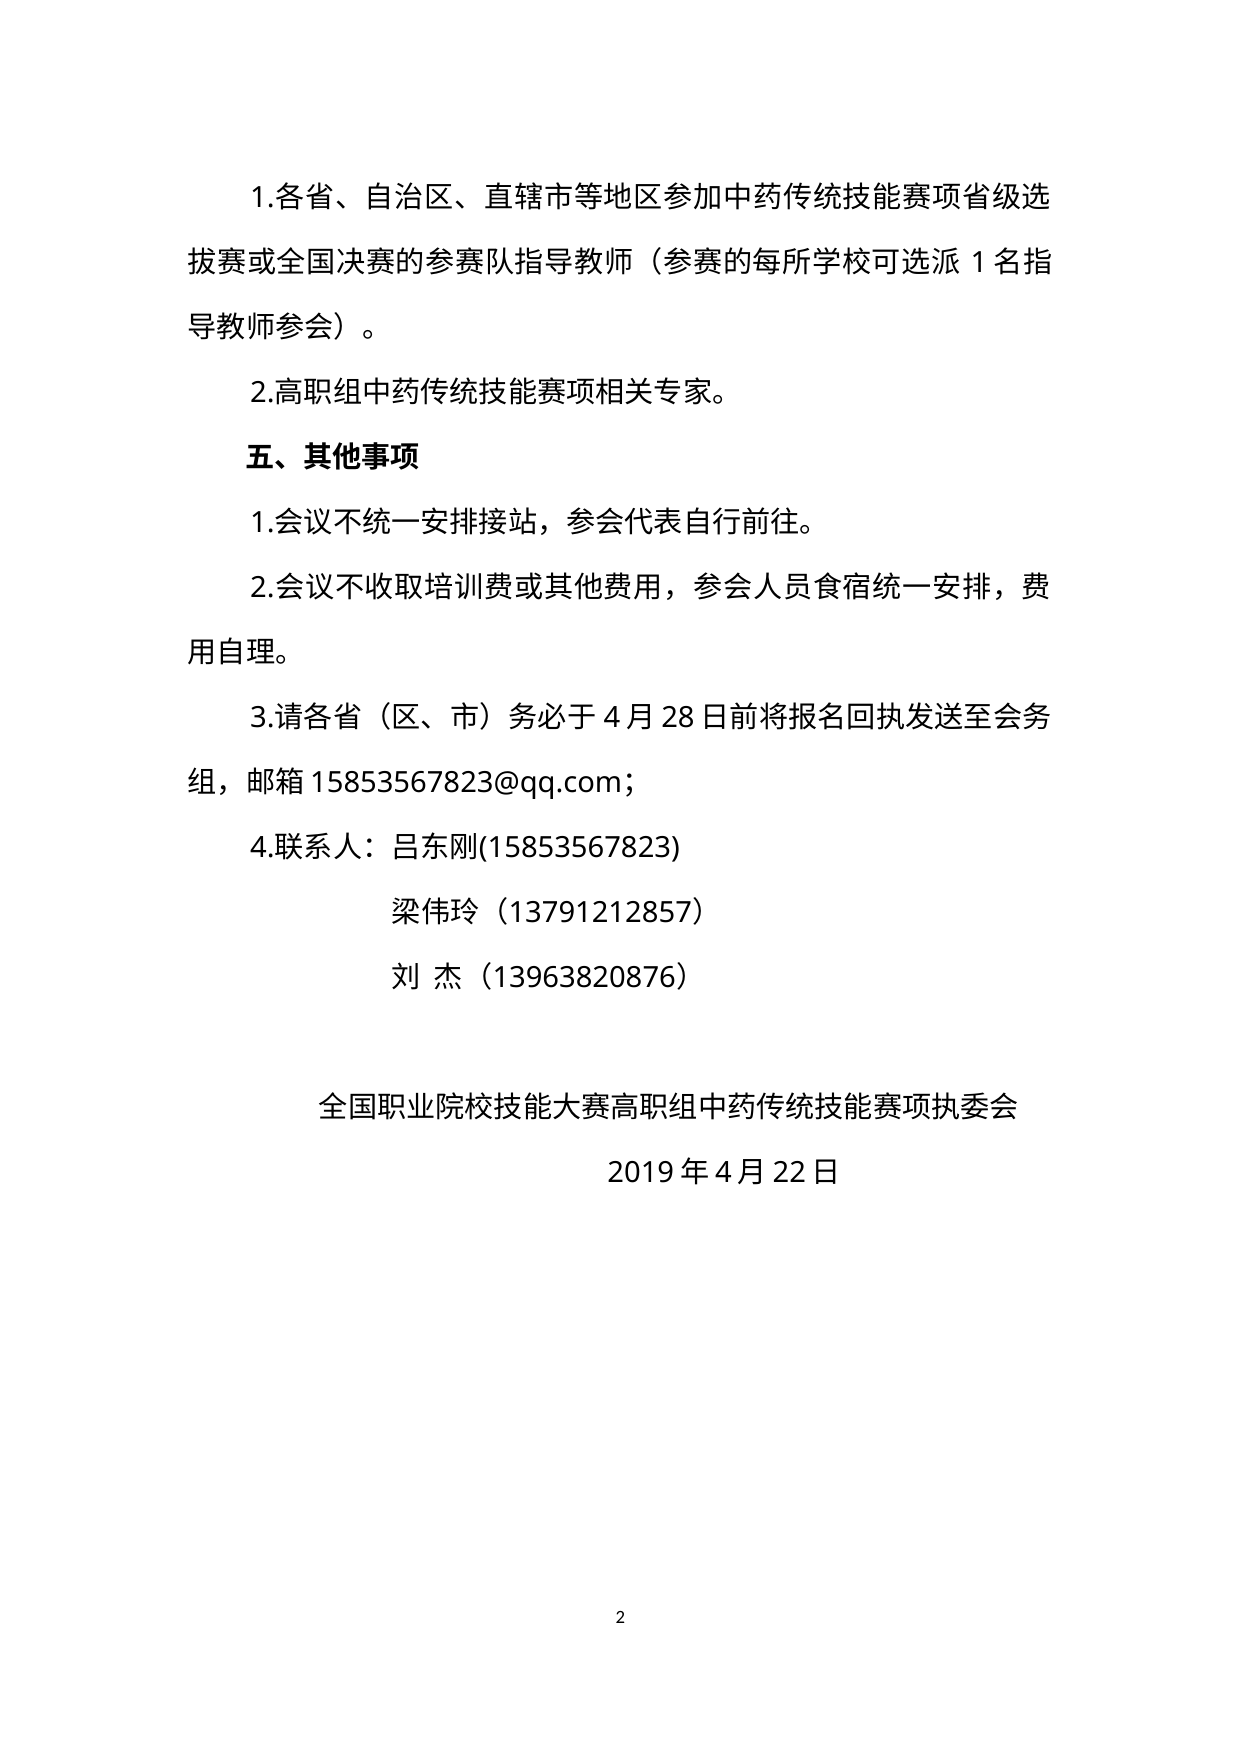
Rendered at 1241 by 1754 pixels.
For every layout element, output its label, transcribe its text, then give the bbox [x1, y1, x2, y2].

text 五、其他事项 [187, 422, 1053, 487]
text 2.高职组中药传统技能赛项相关专家。 [187, 357, 1053, 422]
text 1.会议不统一安排接站，参会代表自行前往。 [187, 487, 1053, 552]
text 1.各省、自治区、直辖市等地区参加中药传统技能赛项省级选拔赛或全国决赛的参赛队指导教师（参赛的每所学校可选派1名指导教师参会）。 [187, 162, 1053, 357]
text 梁伟玲（13791212857） [187, 877, 1053, 942]
text 2.会议不收取培训费或其他费用，参会人员食宿统一安排，费用自理。 [187, 552, 1053, 682]
text 3.请各省（区、市）务必于4月28日前将报名回执发送至会务组，邮箱15853567823@qq.com； [187, 682, 1053, 812]
text 2019年4月22日 [187, 1137, 1053, 1202]
text 4.联系人：吕东刚(15853567823) [187, 812, 1053, 877]
text 刘 杰（13963820876） [187, 942, 1053, 1007]
text 全国职业院校技能大赛高职组中药传统技能赛项执委会 [187, 1072, 1053, 1137]
